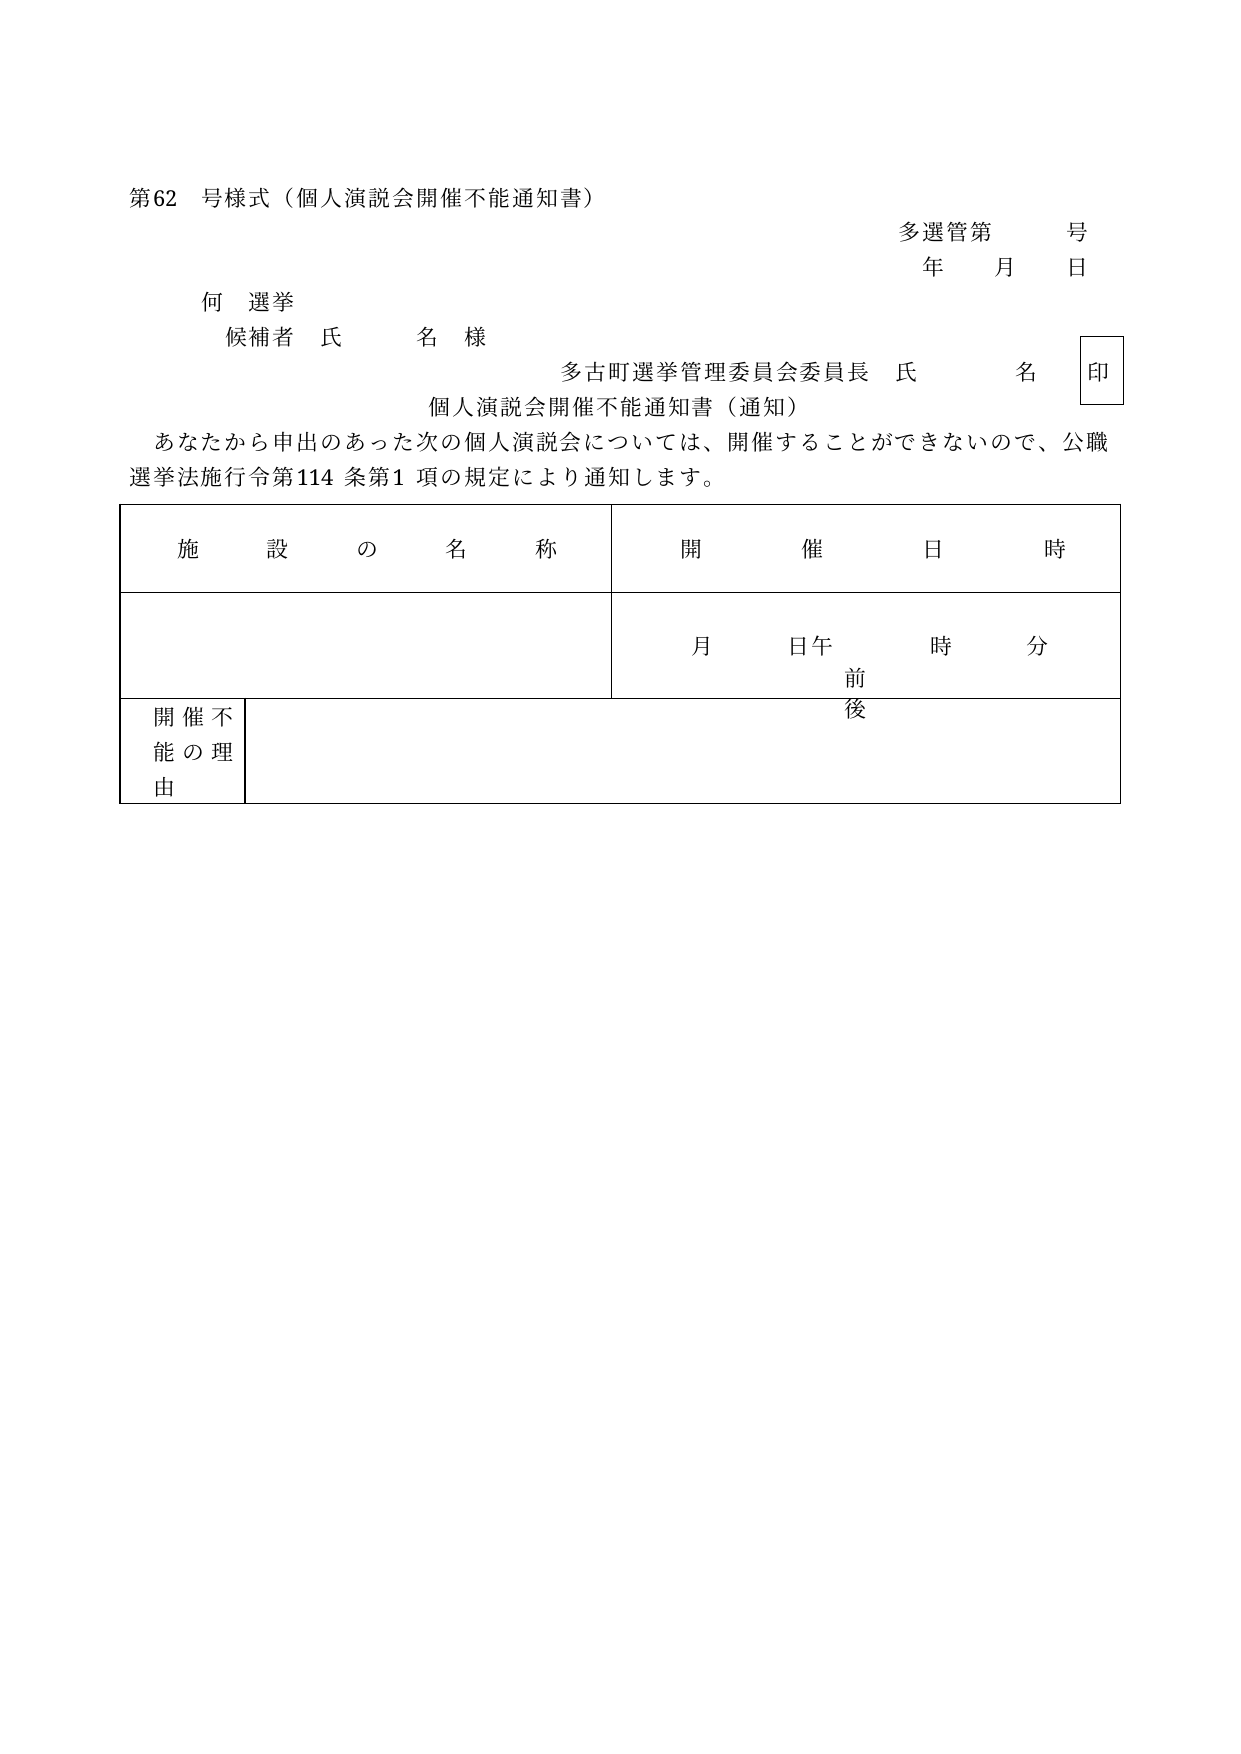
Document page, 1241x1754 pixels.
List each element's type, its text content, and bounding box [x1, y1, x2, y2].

text 個人演説会開催不能通知書（通知） [129, 388, 1111, 423]
table_cell [121, 593, 611, 697]
text 多選管第 号 [129, 214, 1090, 249]
text 年 月 日 [129, 249, 1090, 284]
table_cell 月 日午 時 分 [612, 593, 1120, 697]
table_cell 開催不能の理由 [121, 699, 244, 803]
text あなたから申出のあった次の個人演説会については、開催することができないので、公職選挙法施行令第114条第1項の規定により通知します。 [129, 423, 1111, 493]
table_header 開催日時 [612, 505, 1120, 592]
text 多古町選挙管理委員会委員長 氏 名 印 [129, 353, 1080, 388]
text 何 選挙 [129, 284, 1111, 319]
text 候補者 氏 名 様 [129, 319, 1111, 353]
table_cell [246, 699, 1120, 803]
text 第62号様式（個人演説会開催不能通知書） [129, 179, 1111, 214]
table_header 施設の名称 [121, 505, 611, 592]
